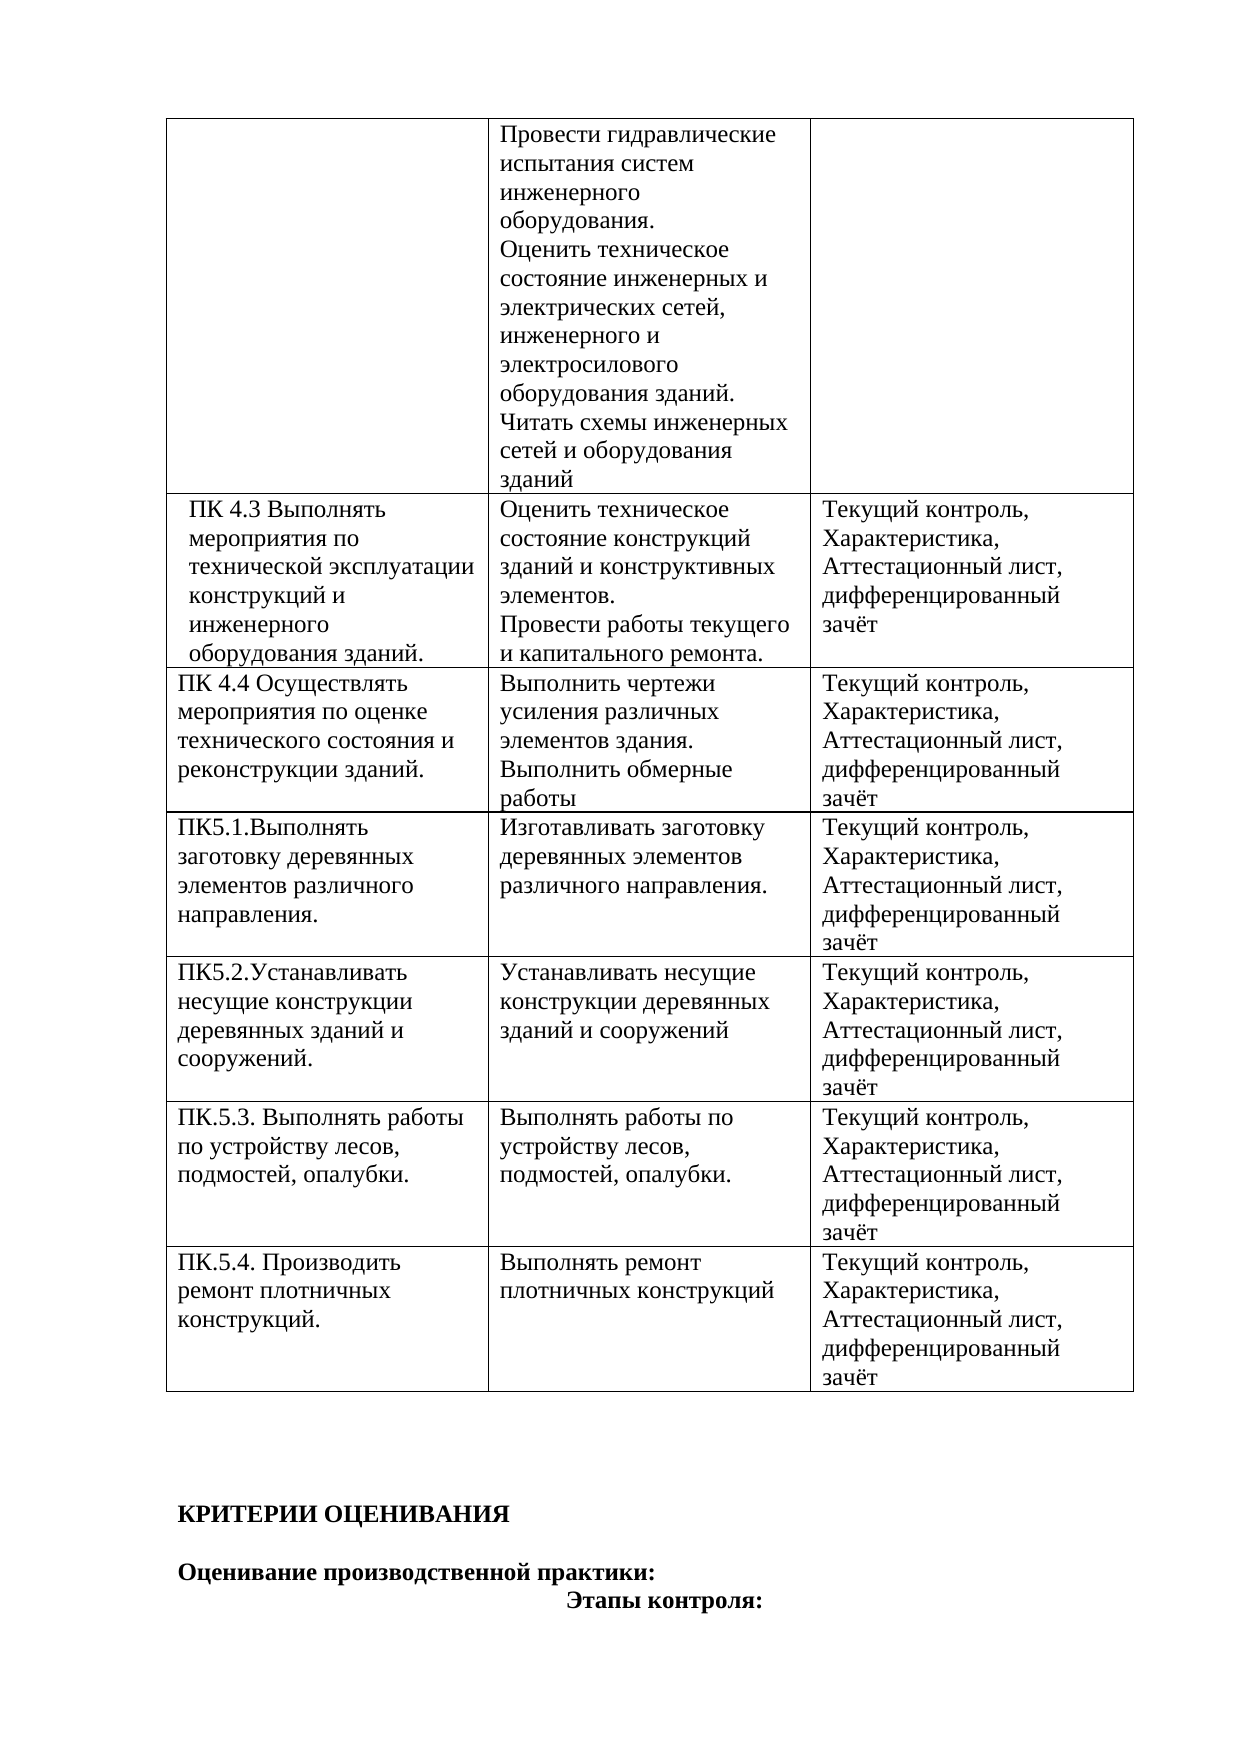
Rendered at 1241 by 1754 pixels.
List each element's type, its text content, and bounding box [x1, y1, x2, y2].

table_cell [167, 119, 488, 493]
table_cell Текущий контроль, Характеристика, Аттестационный лист, дифференцированный зачёт [811, 957, 1133, 1101]
table_cell [167, 494, 488, 667]
table_cell Текущий контроль, Характеристика, Аттестационный лист, дифференцированный зачёт [811, 813, 1133, 956]
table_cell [811, 119, 1133, 493]
text Этапы контроля: [177, 1586, 1152, 1614]
table_cell ПК5.2.Устанавливать несущие конструкции деревянных зданий и сооружений. [167, 957, 488, 1101]
table_cell Текущий контроль, Характеристика, Аттестационный лист, дифференцированный зачёт [811, 494, 1133, 667]
table_cell ПК 4.4 Осуществлять мероприятия по оценке технического состояния и реконструкции зданий. [167, 668, 488, 811]
table_cell Текущий контроль, Характеристика, Аттестационный лист, дифференцированный зачёт [811, 1102, 1133, 1246]
table_cell Текущий контроль, Характеристика, Аттестационный лист, дифференцированный зачёт [811, 1247, 1133, 1391]
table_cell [489, 119, 810, 493]
table_cell ПК.5.4. Производить ремонт плотничных конструкций. [167, 1247, 488, 1391]
table_cell Изготавливать заготовку деревянных элементов различного направления. [489, 813, 810, 956]
text Оценивание производственной практики: [177, 1557, 1152, 1586]
text КРИТЕРИИ ОЦЕНИВАНИЯ [177, 1499, 1152, 1528]
table_cell Текущий контроль, Характеристика, Аттестационный лист, дифференцированный зачёт [811, 668, 1133, 811]
table_cell ПК.5.3. Выполнять работы по устройству лесов, подмостей, опалубки. [167, 1102, 488, 1246]
table_cell Выполнять ремонт плотничных конструкций [489, 1247, 810, 1391]
table_cell Выполнять работы по устройству лесов, подмостей, опалубки. [489, 1102, 810, 1246]
table_cell Оценить техническое состояние конструкций зданий и конструктивных элементов. Провести работы текущего и капитального ремонта. [489, 494, 810, 667]
table_cell Устанавливать несущие конструкции деревянных зданий и сооружений [489, 957, 810, 1101]
table_cell Выполнить чертежи усиления различных элементов здания. Выполнить обмерные работы [489, 668, 810, 811]
table_cell ПК5.1.Выполнять заготовку деревянных элементов различного направления. [167, 813, 488, 956]
